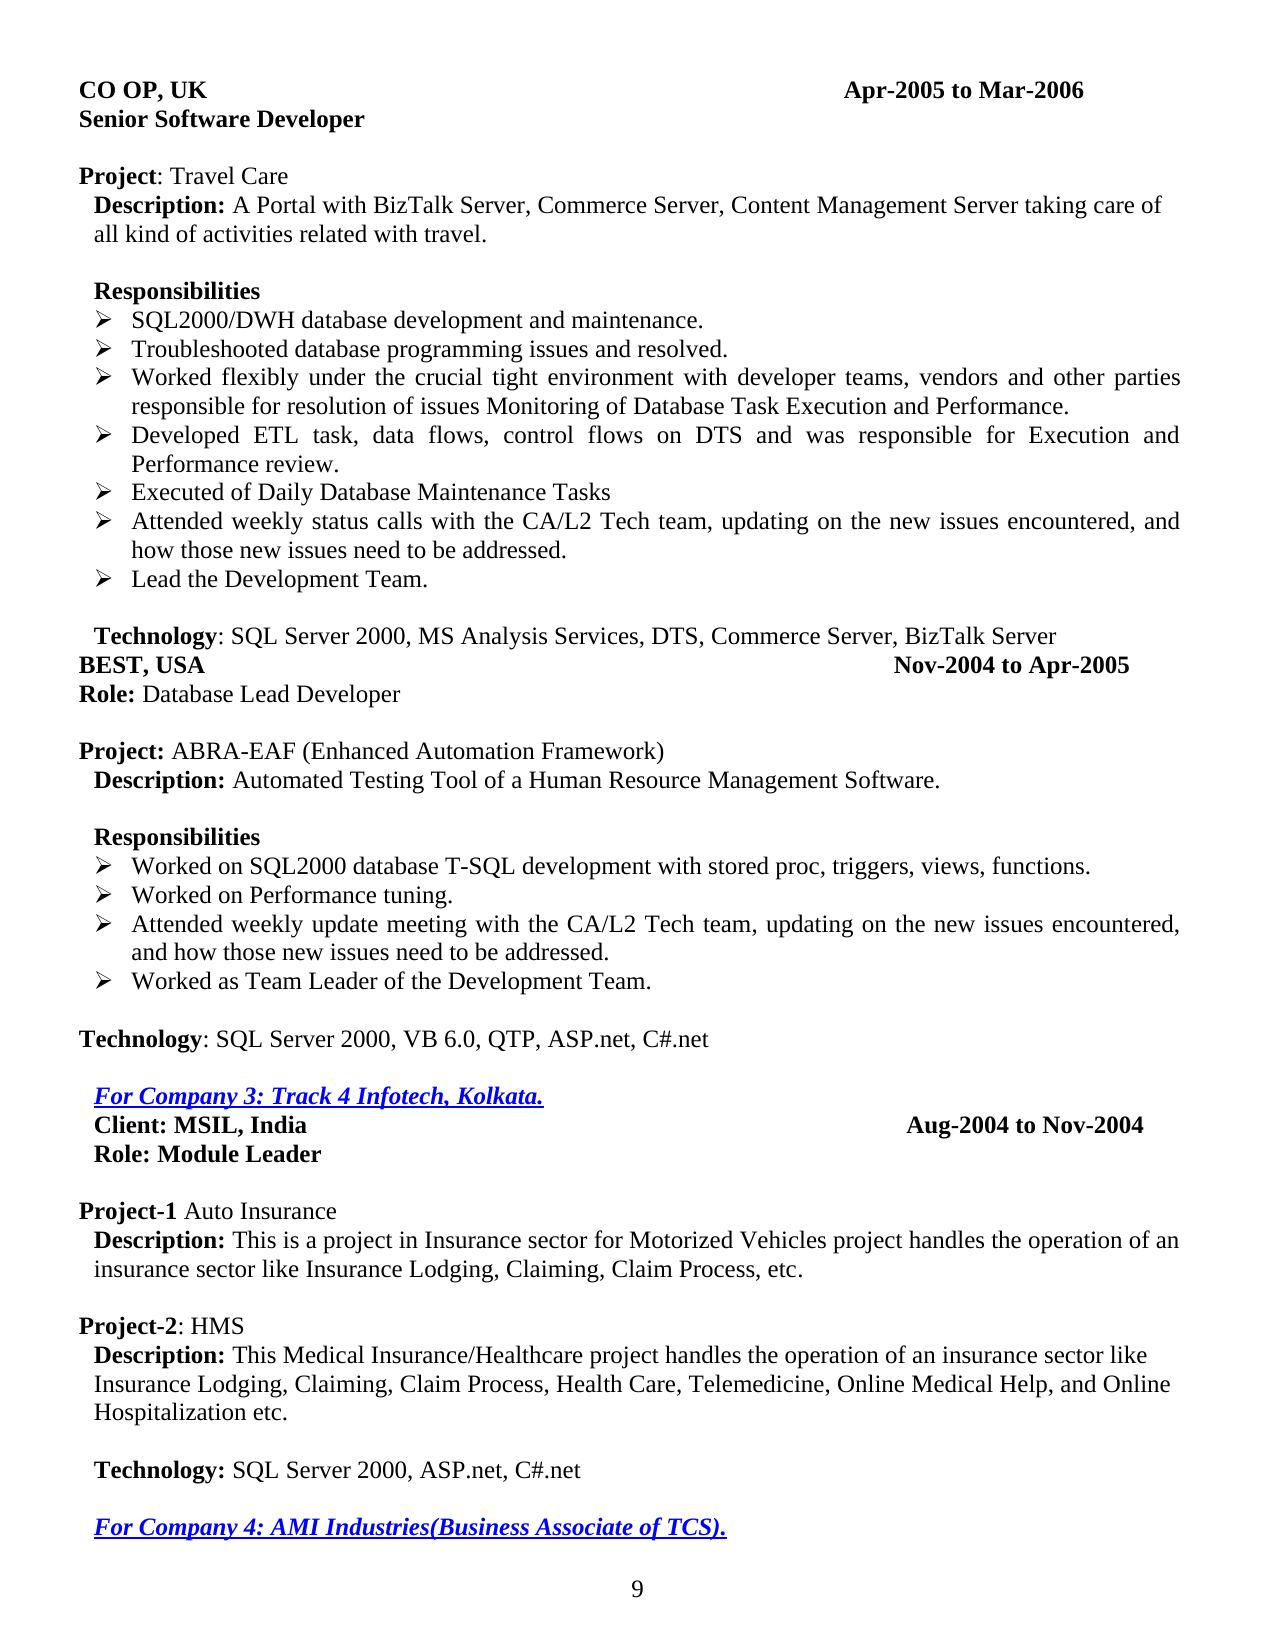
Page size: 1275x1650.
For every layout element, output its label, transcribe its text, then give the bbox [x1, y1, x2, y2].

text BEST, USA Nov-2004 to Apr-2005 [79, 650, 1162, 679]
list Worked on Performance tuning. [94, 880, 1181, 909]
text Technology: SQL Server 2000, ASP.net, C#.net [94, 1455, 1181, 1484]
list Troubleshooted database programming issues and resolved. [94, 334, 1181, 362]
text CO OP, UK Apr-2005 to Mar-2006 [79, 75, 1181, 104]
list Executed of Daily Database Maintenance Tasks [94, 477, 1181, 506]
list Worked flexibly under the crucial tight environment with developer teams, vendors and other parties responsible for resolution of issues Monitoring of Database Task Execution and Performance. [94, 362, 1181, 420]
text Role: Database Lead Developer [79, 679, 1181, 707]
list Attended weekly update meeting with the CA/L2 Tech team, updating on the new issues encountered, and how those new issues need to be addressed. [94, 909, 1181, 966]
text Client: MSIL, India Aug-2004 to Nov-2004 [94, 1110, 1171, 1139]
text Description: A Portal with BizTalk Server, Commerce Server, Content Management Server taking care of all kind of activities related with travel. [94, 190, 1181, 247]
text Project-2: HMS [79, 1311, 1181, 1340]
text Responsibilities [94, 276, 1181, 305]
text Responsibilities [94, 822, 1181, 851]
text For Company 3: Track 4 Infotech, Kolkata. [94, 1081, 1181, 1110]
list Developed ETL task, data flows, control flows on DTS and was responsible for Execution and Performance review. [94, 420, 1181, 477]
text Description: This is a project in Insurance sector for Motorized Vehicles project handles the operation of an insurance sector like Insurance Lodging, Claiming, Claim Process, etc. [94, 1225, 1181, 1282]
text Project-1 Auto Insurance [79, 1196, 1181, 1225]
list Lead the Development Team. [94, 564, 1181, 592]
text Project: ABRA-EAF (Enhanced Automation Framework) [79, 736, 1181, 765]
list Worked as Team Leader of the Development Team. [94, 966, 1181, 995]
list SQL2000/DWH database development and maintenance. [94, 305, 1181, 334]
text Project: Travel Care [79, 161, 1181, 190]
text Technology: SQL Server 2000, MS Analysis Services, DTS, Commerce Server, BizTalk Server [94, 621, 1181, 650]
list Worked on SQL2000 database T-SQL development with stored proc, triggers, views, functions. [94, 851, 1181, 880]
text Senior Software Developer [79, 104, 1181, 132]
text Description: Automated Testing Tool of a Human Resource Management Software. [94, 765, 1181, 794]
text Technology: SQL Server 2000, VB 6.0, QTP, ASP.net, C#.net [79, 1024, 1181, 1052]
text Description: This Medical Insurance/Healthcare project handles the operation of an insurance sector like Insurance Lodging, Claiming, Claim Process, Health Care, Telemedicine, Online Medical Help, and Online Hospitalization etc. [94, 1340, 1181, 1426]
text For Company 4: AMI Industries(Business Associate of TCS). [94, 1512, 1181, 1541]
text Role: Module Leader [94, 1139, 1181, 1167]
list Attended weekly status calls with the CA/L2 Tech team, updating on the new issues encountered, and how those new issues need to be addressed. [94, 506, 1181, 564]
